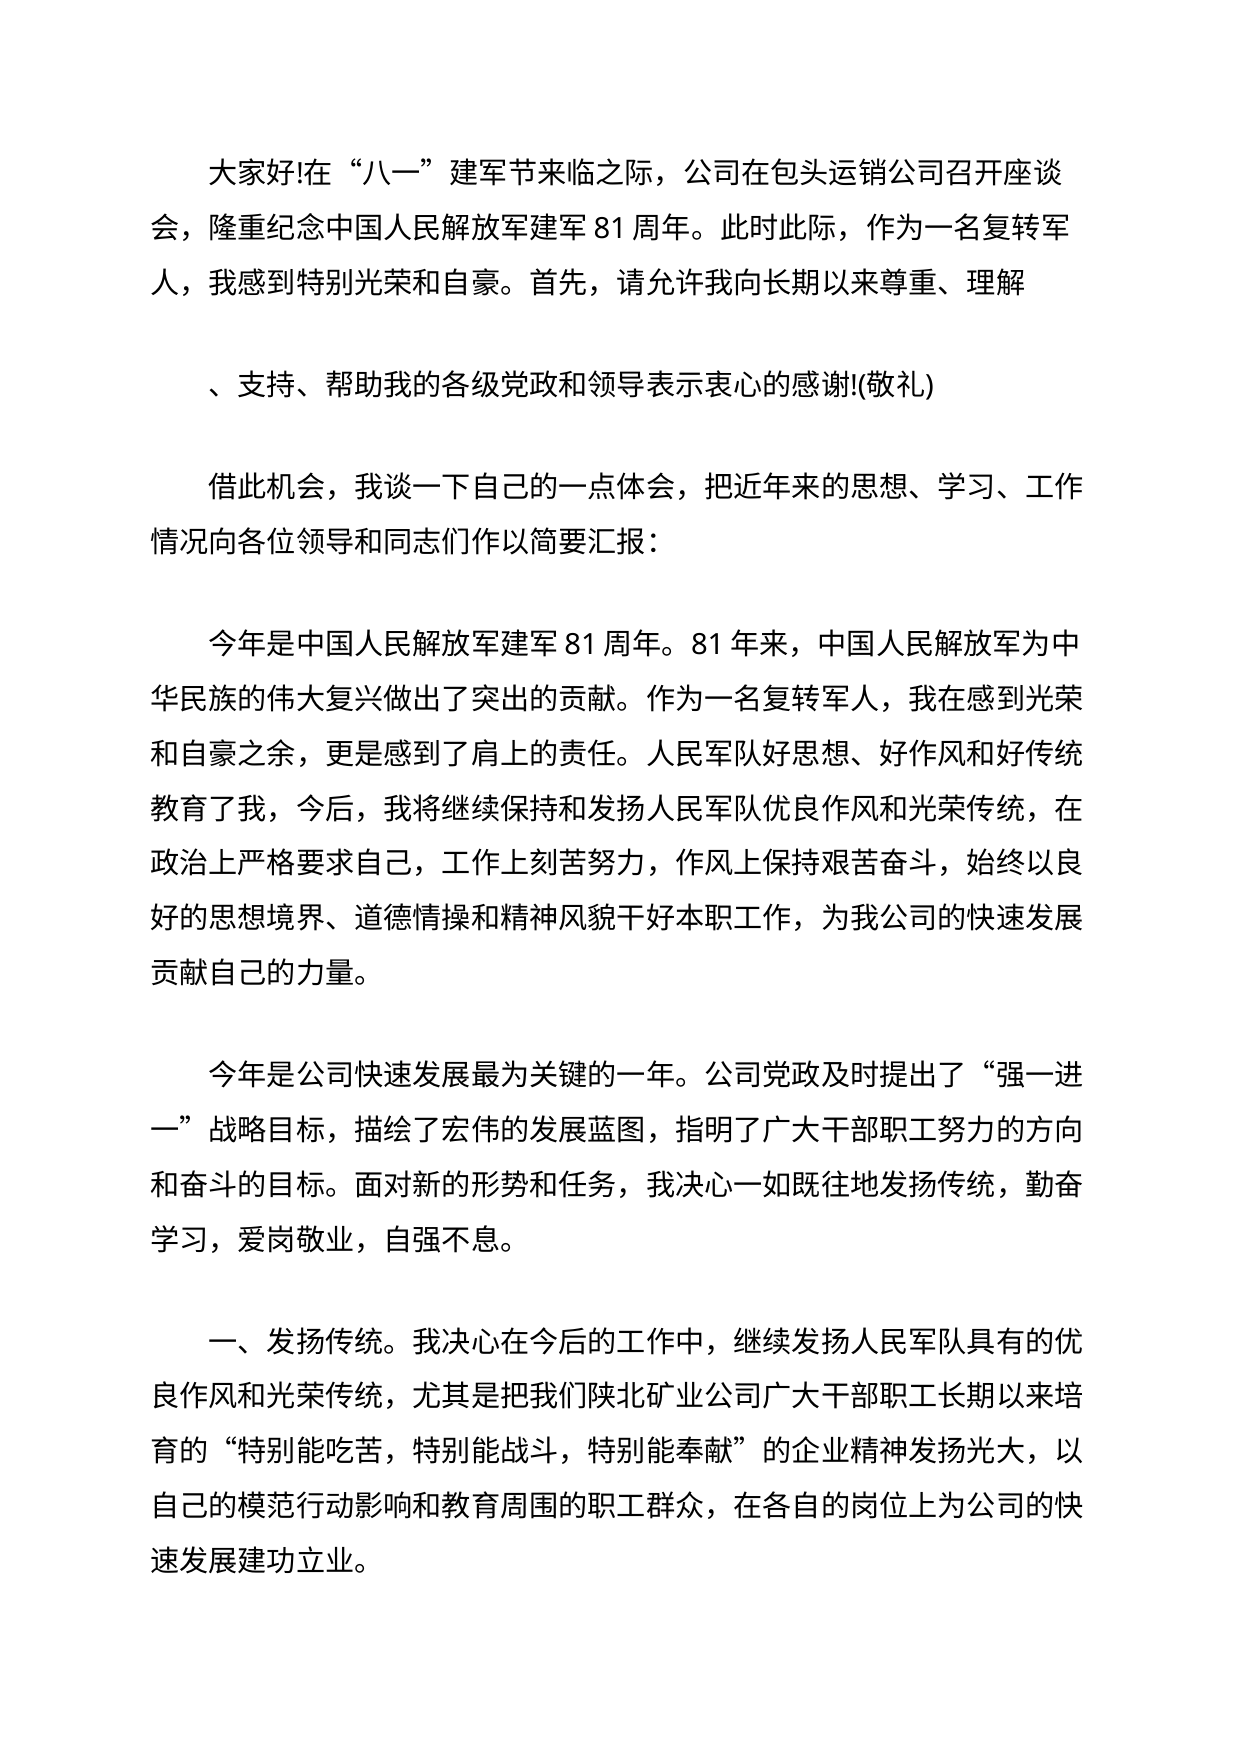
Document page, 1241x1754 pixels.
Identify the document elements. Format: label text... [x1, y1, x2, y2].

text 借此机会，我谈一下自己的一点体会，把近年来的思想、学习、工作情况向各位领导和同志们作以简要汇报： [150, 464, 1090, 561]
text 今年是公司快速发展最为关键的一年。公司党政及时提出了“强一进一”战略目标，描绘了宏伟的发展蓝图，指明了广大干部职工努力的方向和奋斗的目标。面对新的形势和任务，我决心一如既往地发扬传统，勤奋学习，爱岗敬业，自强不息。 [150, 1052, 1090, 1259]
text 、支持、帮助我的各级党政和领导表示衷心的感谢!(敬礼) [150, 362, 1090, 404]
text 大家好!在“八一”建军节来临之际，公司在包头运销公司召开座谈会，隆重纪念中国人民解放军建军81周年。此时此际，作为一名复转军人，我感到特别光荣和自豪。首先，请允许我向长期以来尊重、理解 [150, 150, 1090, 302]
text 今年是中国人民解放军建军81周年。81年来，中国人民解放军为中华民族的伟大复兴做出了突出的贡献。作为一名复转军人，我在感到光荣和自豪之余，更是感到了肩上的责任。人民军队好思想、好作风和好传统教育了我，今后，我将继续保持和发扬人民军队优良作风和光荣传统，在政治上严格要求自己，工作上刻苦努力，作风上保持艰苦奋斗，始终以良好的思想境界、道德情操和精神风貌干好本职工作，为我公司的快速发展贡献自己的力量。 [150, 620, 1090, 992]
text 一、发扬传统。我决心在今后的工作中，继续发扬人民军队具有的优良作风和光荣传统，尤其是把我们陕北矿业公司广大干部职工长期以来培育的“特别能吃苦，特别能战斗，特别能奉献”的企业精神发扬光大，以自己的模范行动影响和教育周围的职工群众，在各自的岗位上为公司的快速发展建功立业。 [150, 1318, 1090, 1580]
